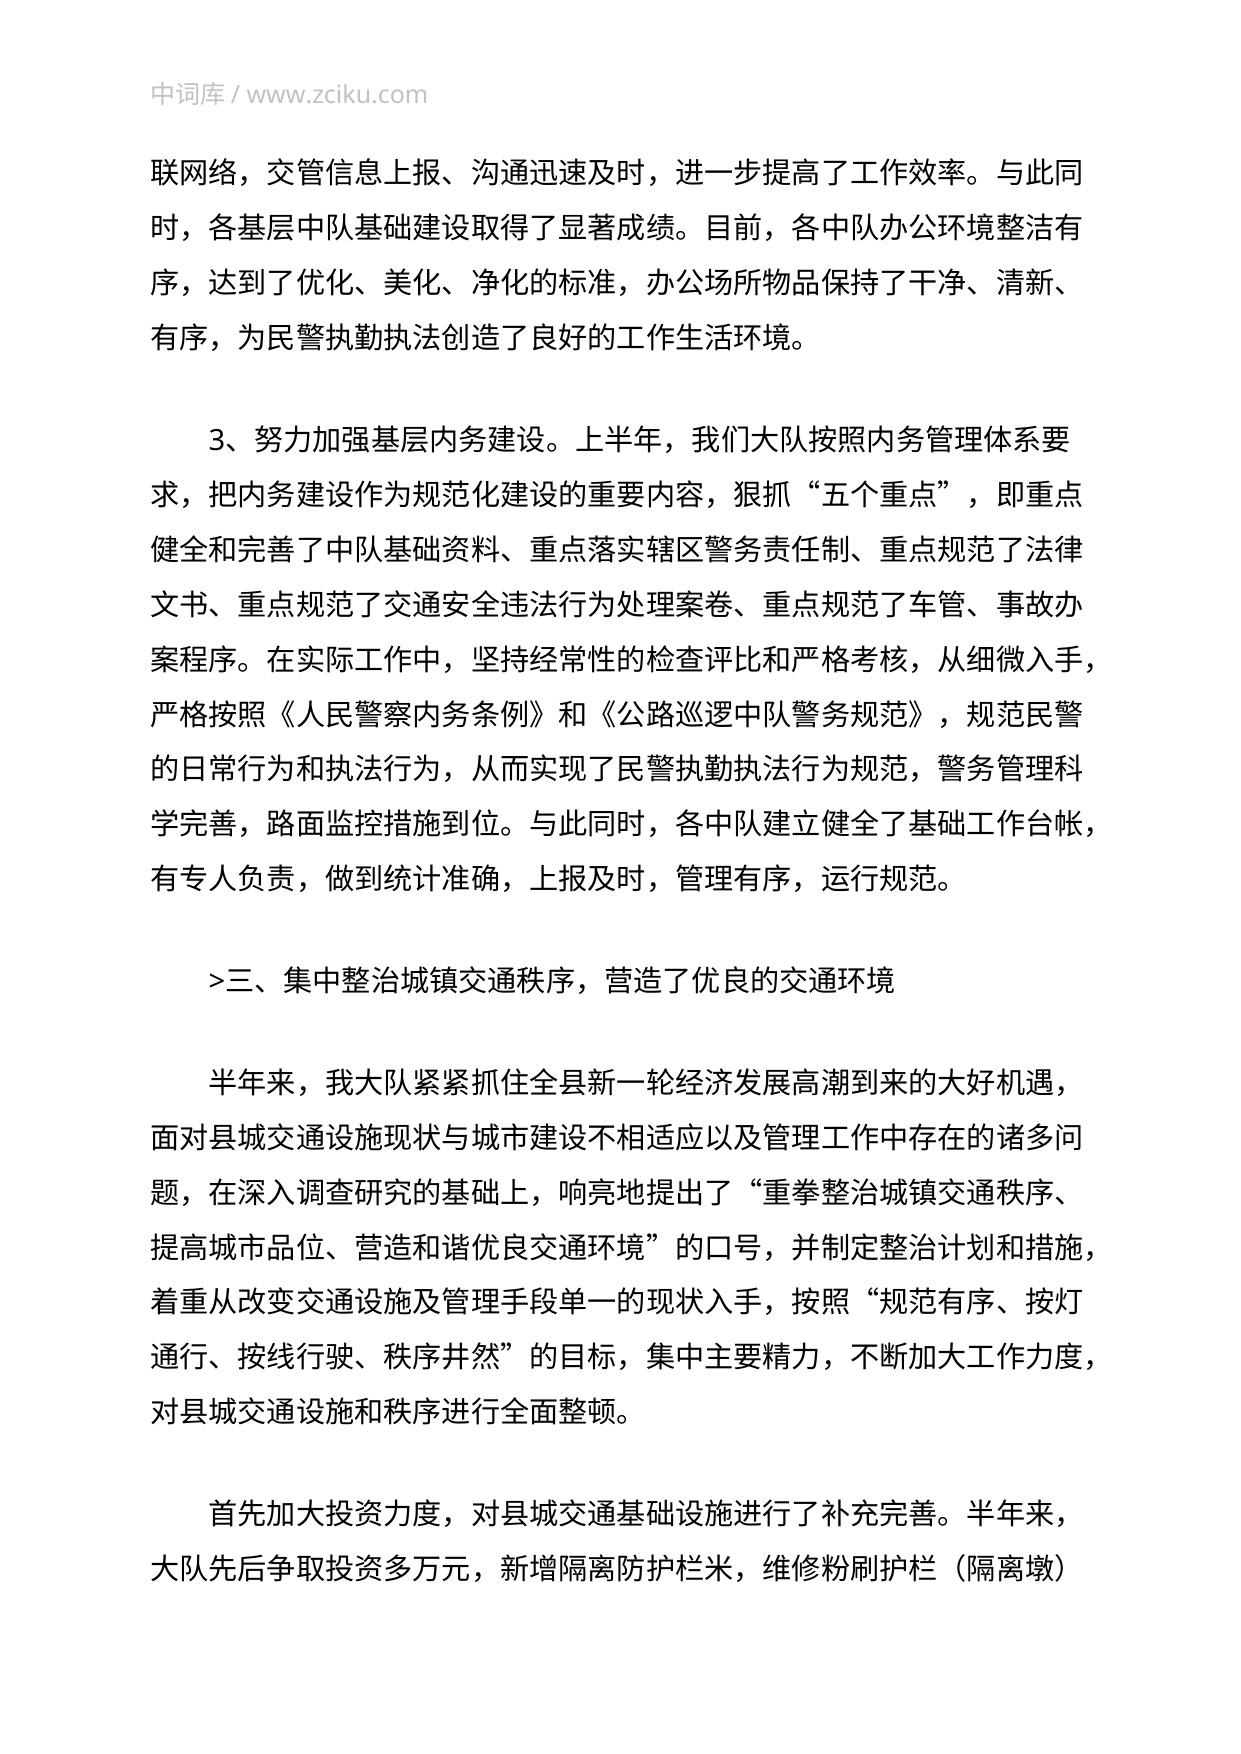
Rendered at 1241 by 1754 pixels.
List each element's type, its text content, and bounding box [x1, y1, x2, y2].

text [150, 150, 1090, 357]
text 半年来，我大队紧紧抓住全县新一轮经济发展高潮到来的大好机遇，面对县城交通设施现状与城市建设不相适应以及管理工作中存在的诸多问题，在深入调查研究的基础上，响亮地提出了“重拳整治城镇交通秩序、提高城市品位、营造和谐优良交通环境”的口号，并制定整治计划和措施，着重从改变交通设施及管理手段单一的现状入手，按照“规范有序、按灯通行、按线行驶、秩序井然”的目标，集中主要精力，不断加大工作力度，对县城交通设施和秩序进行全面整顿。 [150, 1059, 1090, 1431]
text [150, 1491, 1090, 1588]
text 3、努力加强基层内务建设。上半年，我们大队按照内务管理体系要求，把内务建设作为规范化建设的重要内容，狠抓“五个重点”，即重点健全和完善了中队基础资料、重点落实辖区警务责任制、重点规范了法律文书、重点规范了交通安全违法行为处理案卷、重点规范了车管、事故办案程序。在实际工作中，坚持经常性的检查评比和严格考核，从细微入手，严格按照《人民警察内务条例》和《公路巡逻中队警务规范》，规范民警的日常行为和执法行为，从而实现了民警执勤执法行为规范，警务管理科学完善，路面监控措施到位。与此同时，各中队建立健全了基础工作台帐，有专人负责，做到统计准确，上报及时，管理有序，运行规范。 [150, 416, 1090, 898]
text >三、集中整治城镇交通秩序，营造了优良的交通环境 [150, 957, 1090, 1000]
